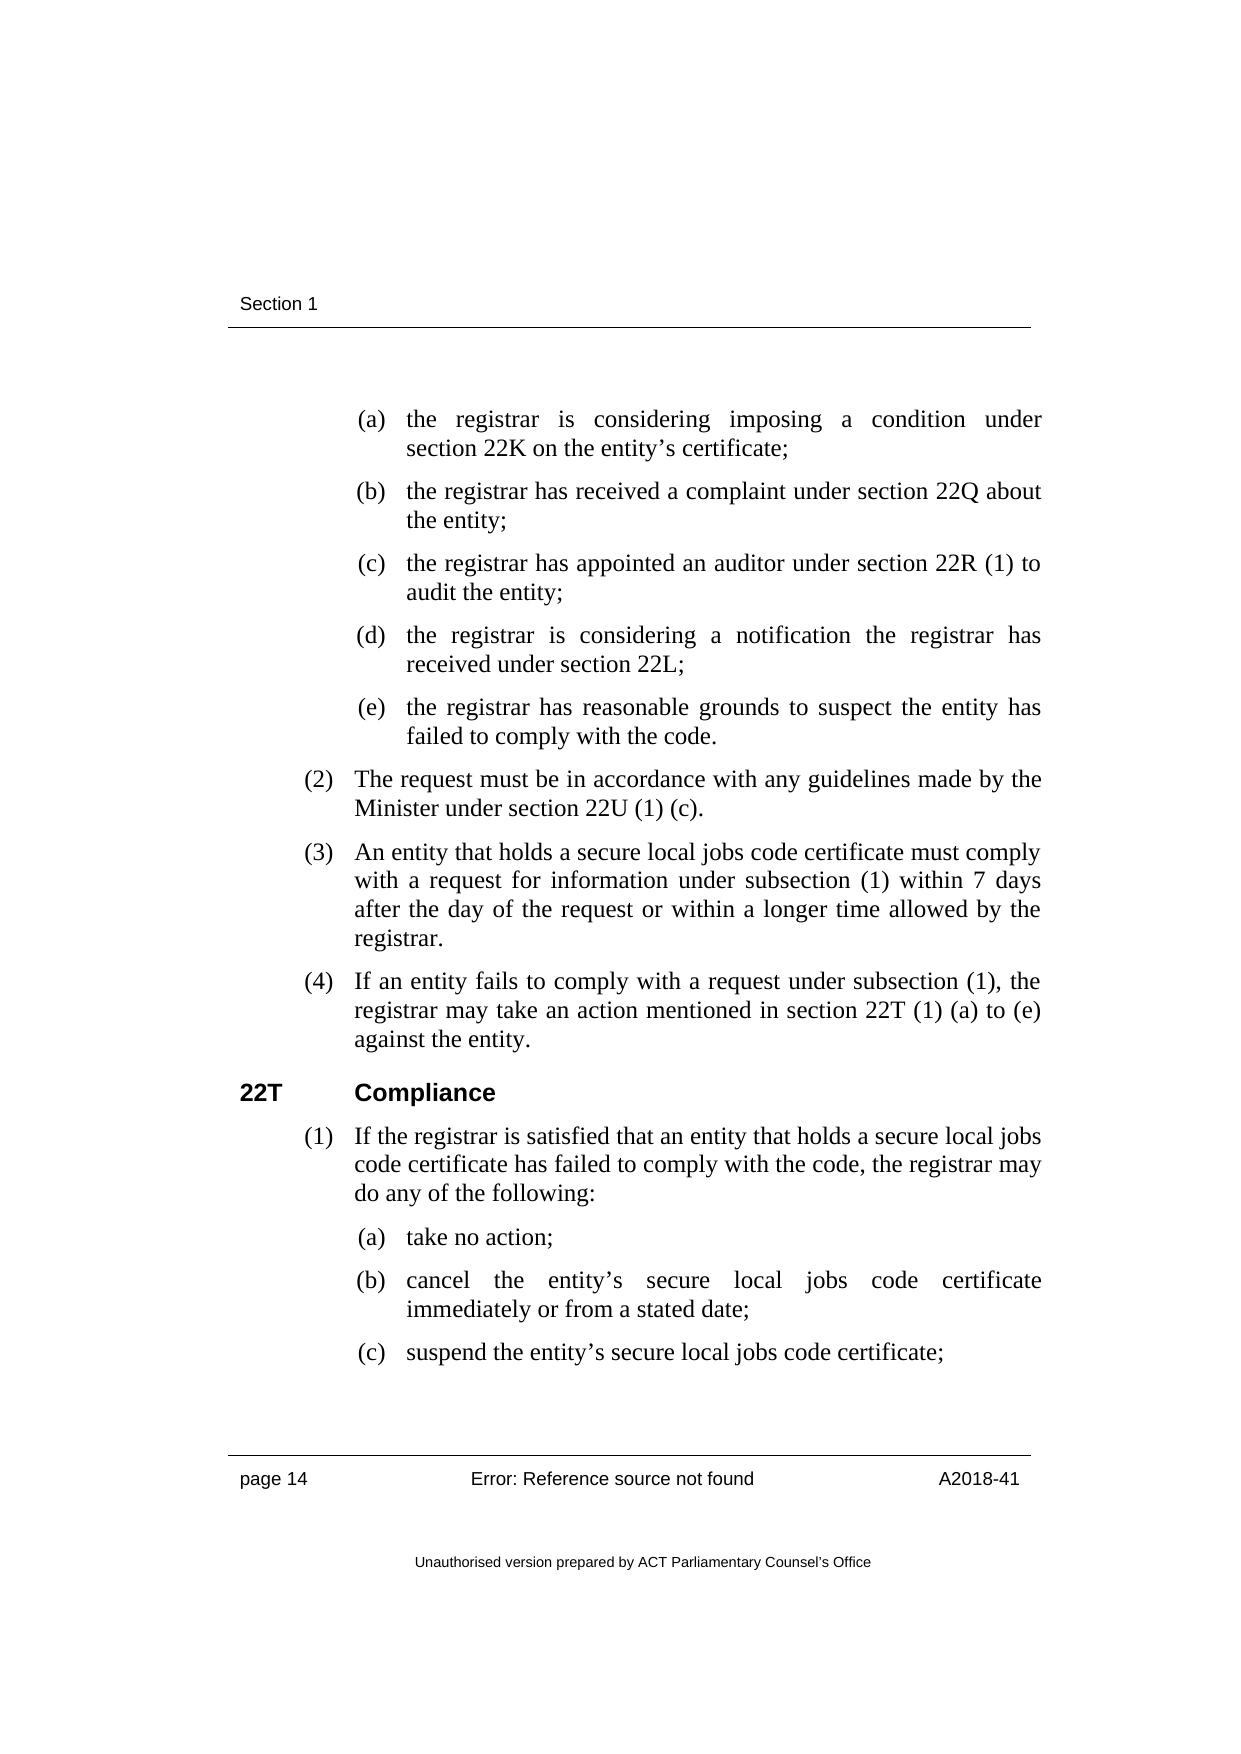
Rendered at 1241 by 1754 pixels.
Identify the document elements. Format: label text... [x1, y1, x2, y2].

text (a) the registrar is considering imposing a condition under section 22K on the entity’s certificate; [239, 404, 1042, 462]
text (4) If an entity fails to comply with a request under subsection (1), the registrar may take an action mentioned in section 22T (1) (a) to (e) against the entity. [239, 966, 1042, 1052]
text (e) the registrar has reasonable grounds to suspect the entity has failed to comply with the code. [239, 692, 1042, 750]
text (c) suspend the entity’s secure local jobs code certificate; [239, 1337, 1042, 1366]
text (3) An entity that holds a secure local jobs code certificate must comply with a request for information under subsection (1) within 7 days after the day of the request or within a longer time allowed by the registrar. [239, 837, 1042, 952]
text (a) take no action; [239, 1222, 1042, 1250]
text 22T Compliance [239, 1077, 1042, 1106]
text (b) cancel the entity’s secure local jobs code certificate immediately or from a stated date; [239, 1265, 1042, 1322]
text (d) the registrar is considering a notification the registrar has received under section 22L; [239, 620, 1042, 678]
text (1) If the registrar is satisfied that an entity that holds a secure local jobs code certificate has failed to comply with the code, the registrar may do any of the following: [239, 1121, 1042, 1207]
text (b) the registrar has received a complaint under section 22Q about the entity; [239, 476, 1042, 534]
text (2) The request must be in accordance with any guidelines made by the Minister under section 22U (1) (c). [239, 764, 1042, 822]
text (c) the registrar has appointed an auditor under section 22R (1) to audit the entity; [239, 548, 1042, 606]
